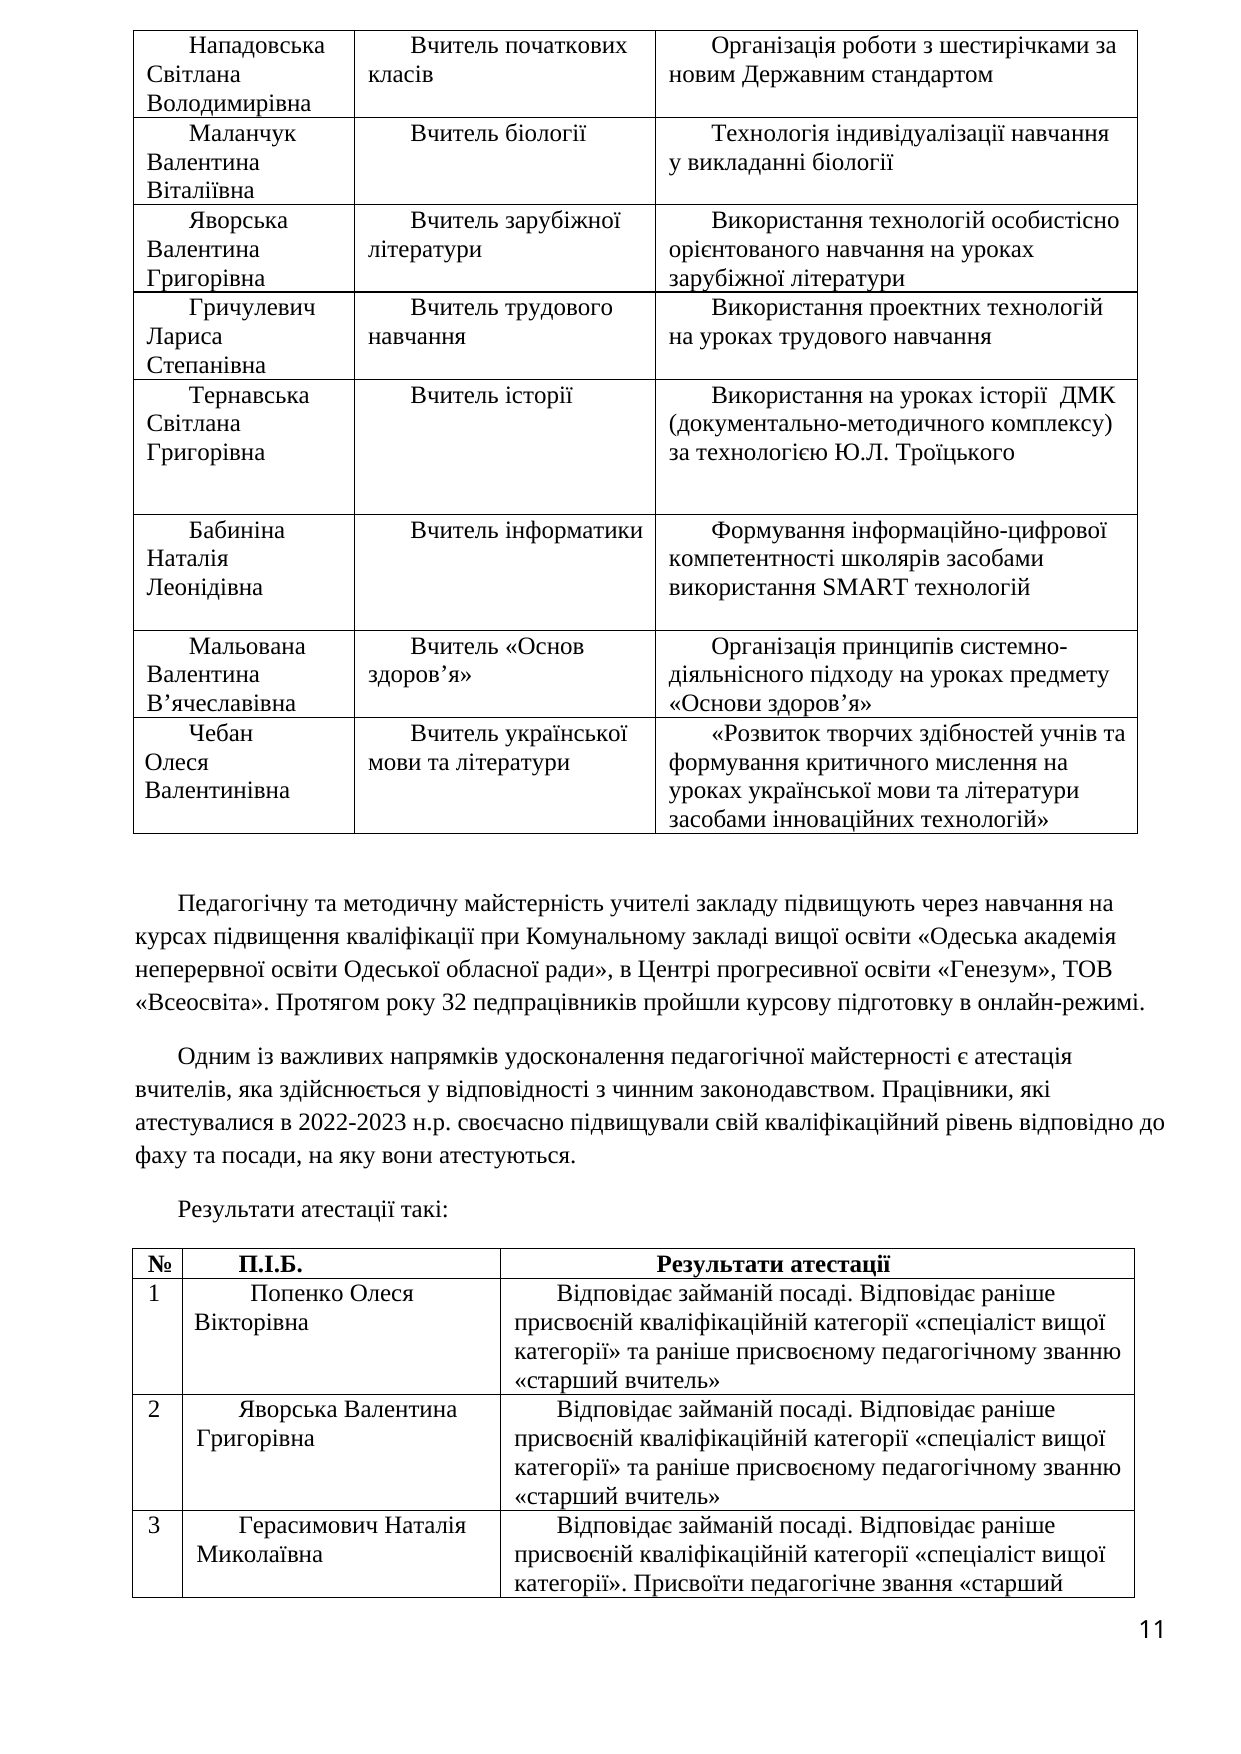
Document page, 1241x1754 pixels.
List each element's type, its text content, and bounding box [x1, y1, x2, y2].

table_cell Маланчук Валентина Віталіївна [134, 118, 354, 204]
table_cell Мальована Валентина В’ячеславівна [134, 631, 354, 717]
table_cell Вчитель зарубіжної літератури [355, 205, 655, 291]
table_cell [183, 1511, 500, 1597]
table_cell Гричулевич Лариса Степанівна [134, 293, 354, 379]
table_cell Нападовська Світлана Володимирівна [134, 31, 354, 117]
table_header Результати атестації [501, 1249, 1134, 1277]
table_cell Відповідає займаній посаді. Відповідає раніше присвоєній кваліфікаційній категорії «спеціаліст вищої категорії» та раніше присвоєному педагогічному званню «старший вчитель» [501, 1279, 1134, 1393]
table_cell Яворська Валентина Григорівна [183, 1395, 500, 1509]
table_cell Вчитель біології [355, 118, 655, 204]
text Одним із важливих напрямків удосконалення педагогічної майстерності є атестація вчителів, яка здійснюється у відповідності з чинним законодавством. Працівники, які атестувалися в 2022-2023 н.р. своєчасно підвищували свій кваліфікаційний рівень відповідно до фаху та посади, на яку вони атестуються. [135, 1041, 1167, 1169]
table_cell Використання проектних технологій на уроках трудового навчання [656, 293, 1137, 379]
table_cell Вчитель «Основ здоров’я» [355, 631, 655, 717]
table_cell Яворська Валентина Григорівна [134, 205, 354, 291]
table_cell Відповідає займаній посаді. Відповідає раніше присвоєній кваліфікаційній категорії «спеціаліст вищої категорії» та раніше присвоєному педагогічному званню «старший вчитель» [501, 1395, 1134, 1509]
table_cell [501, 1511, 1134, 1597]
table_cell 1 [133, 1279, 182, 1393]
table_cell Організація роботи з шестирічками за новим Державним стандартом [656, 31, 1137, 117]
text Результати атестації такі: [135, 1194, 1167, 1223]
table_cell Організація принципів системно-діяльнісного підходу на уроках предмету «Основи здоров’я» [656, 631, 1137, 717]
table_cell Тернавська Світлана Григорівна [134, 380, 354, 514]
table_header № [133, 1249, 182, 1277]
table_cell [355, 31, 655, 117]
table_cell 2 [133, 1395, 182, 1509]
table_cell Попенко Олеся Вікторівна [183, 1279, 500, 1393]
table_cell Вчитель інформатики [355, 515, 655, 630]
table_cell Використання на уроках історії ДМК (документально-методичного комплексу) за технологією Ю.Л. Троїцького [656, 380, 1137, 514]
table_cell 3 [133, 1511, 182, 1597]
text Педагогічну та методичну майстерність учителі закладу підвищують через навчання на курсах підвищення кваліфікації при Комунальному закладі вищої освіти «Одеська академія неперервної освіти Одеської обласної ради», в Центрі прогресивної освіти «Генезум», ТОВ «Всеосвіта». Протягом року 32 педпрацівників пройшли курсову підготовку в онлайн-режимі. [135, 888, 1167, 1016]
table_cell Вчитель української мови та літератури [355, 718, 655, 833]
table_cell Вчитель історії [355, 380, 655, 514]
table_cell Технологія індивідуалізації навчання у викладанні біології [656, 118, 1137, 204]
table_header П.І.Б. [183, 1249, 500, 1277]
table_cell «Розвиток творчих здібностей учнів та формування критичного мислення на уроках української мови та літератури засобами інноваційних технологій» [656, 718, 1137, 833]
table_cell Використання технологій особистісно орієнтованого навчання на уроках зарубіжної літератури [656, 205, 1137, 291]
table_cell Чебан Олеся Валентинівна [134, 718, 354, 833]
table_cell Бабиніна Наталія Леонідівна [134, 515, 354, 630]
table_cell Вчитель трудового навчання [355, 293, 655, 379]
table_cell Формування інформаційно-цифрової компетентності школярів засобами використання SМART технологій [656, 515, 1137, 630]
